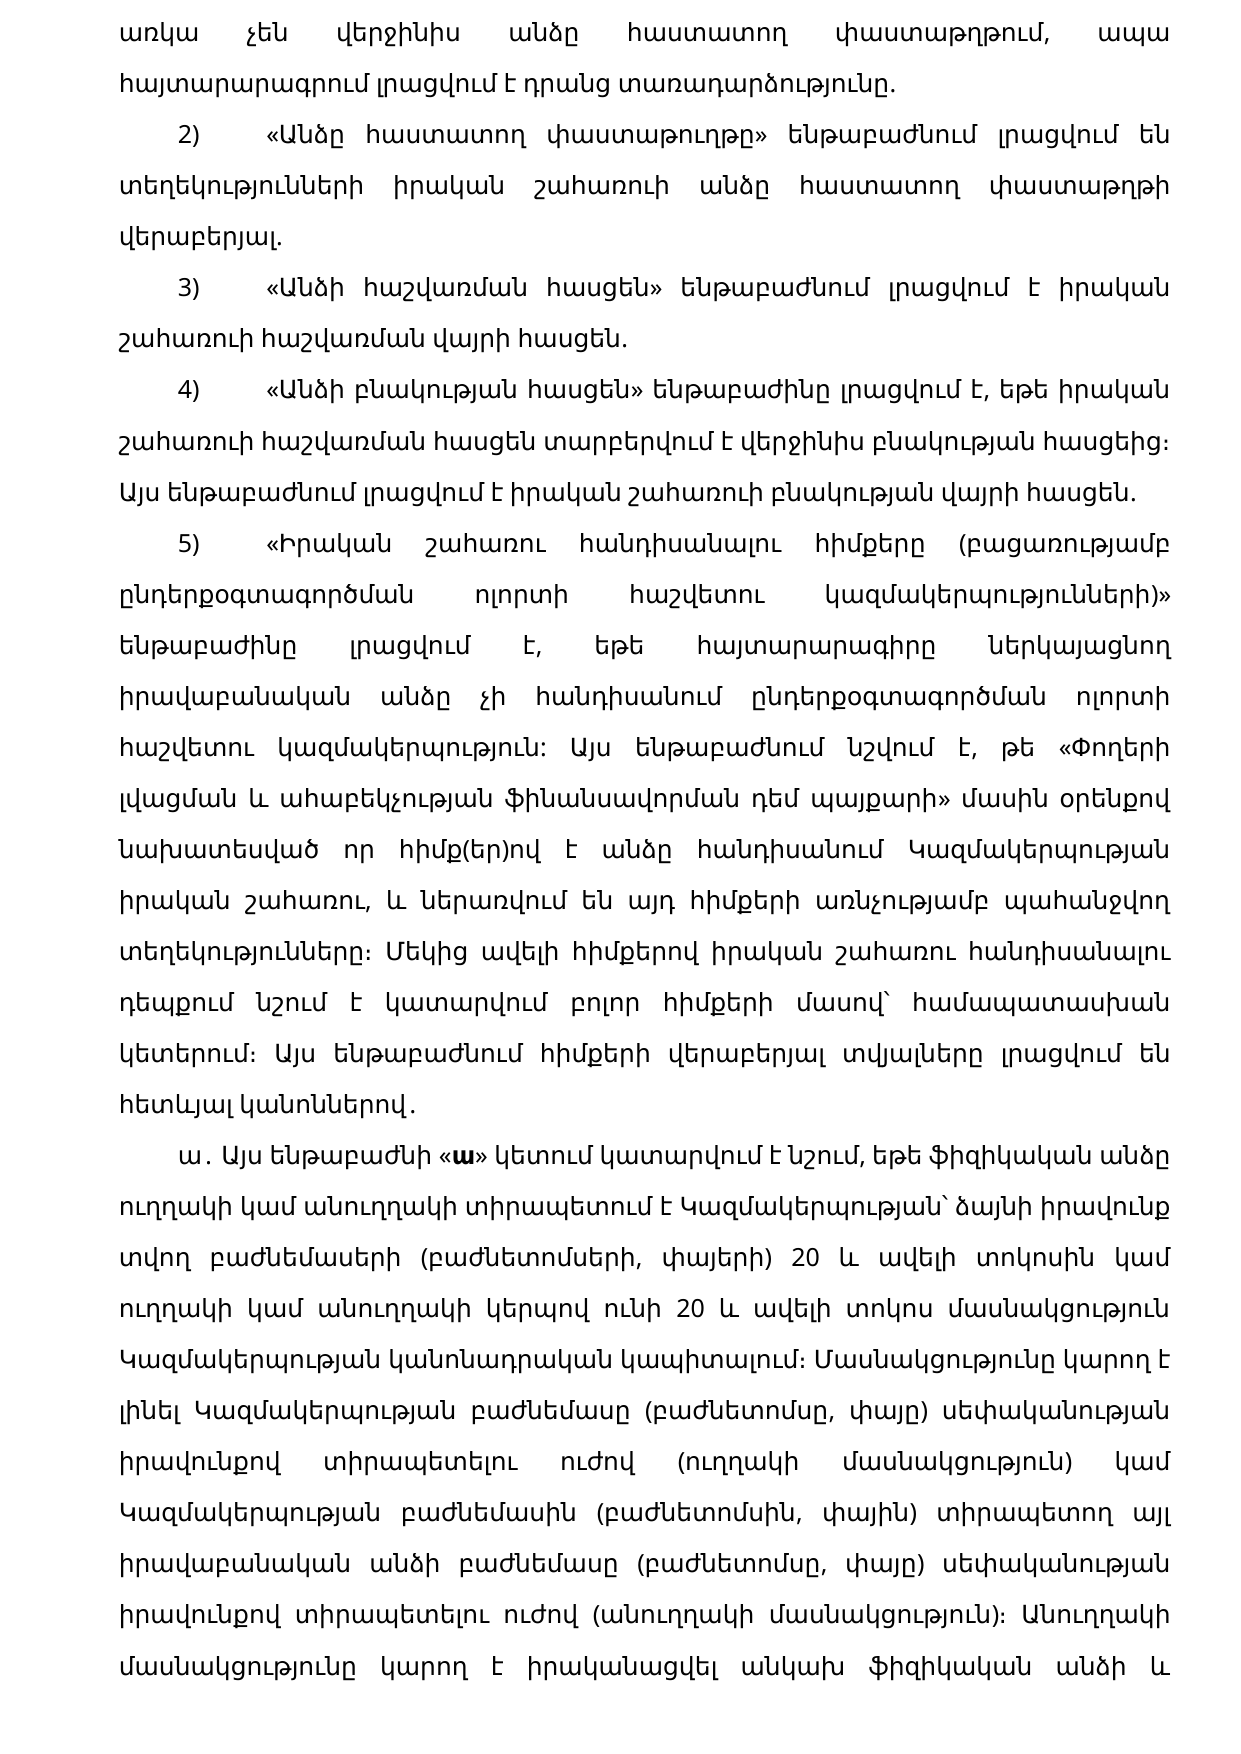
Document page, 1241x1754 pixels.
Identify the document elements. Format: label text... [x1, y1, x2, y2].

list «Անձի հաշվառման հասցեն» ենթաբաժնում լրացվում է իրական շահառուի հաշվառման վայրի հասցեն. [118, 270, 1171, 355]
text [118, 1138, 1171, 1682]
list «Անձի բնակության հասցեն» ենթաբաժինը լրացվում է, եթե իրական շահառուի հաշվառման հասցեն տարբերվում է վերջինիս բնակության հասցեից։ Այս ենթաբաժնում լրացվում է իրական շահառուի բնակության վայրի հասցեն. [118, 372, 1171, 508]
list «Իրական շահառու հանդիսանալու հիմքերը (բացառությամբ ընդերքօգտագործման ոլորտի հաշվետու կազմակերպությունների)» ենթաբաժինը լրացվում է, եթե հայտարարագիրը ներկայացնող իրավաբանական անձը չի հանդիսանում ընդերքօգտագործման ոլորտի հաշվետու կազմակերպություն: Այս ենթաբաժնում նշվում է, թե «Փողերի լվացման և ահաբեկչության ֆինանսավորման դեմ պայքարի» մասին օրենքով նախատեսված որ հիմք(եր)ով է անձը հանդիսանում Կազմակերպության իրական շահառու, և ներառվում են այդ հիմքերի առնչությամբ պահանջվող տեղեկությունները։ Մեկից ավելի հիմքերով իրական շահառու հանդիսանալու դեպքում նշում է կատարվում բոլոր հիմքերի մասով՝ համապատասխան կետերում։ Այս ենթաբաժնում հիմքերի վերաբերյալ տվյալները լրացվում են հետևյալ կանոններով․ [118, 525, 1171, 1121]
list «Անձը հաստատող փաստաթուղթը» ենթաբաժնում լրացվում են տեղեկությունների իրական շահառուի անձը հաստատող փաստաթղթի վերաբերյալ. [118, 117, 1171, 253]
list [118, 15, 1171, 100]
